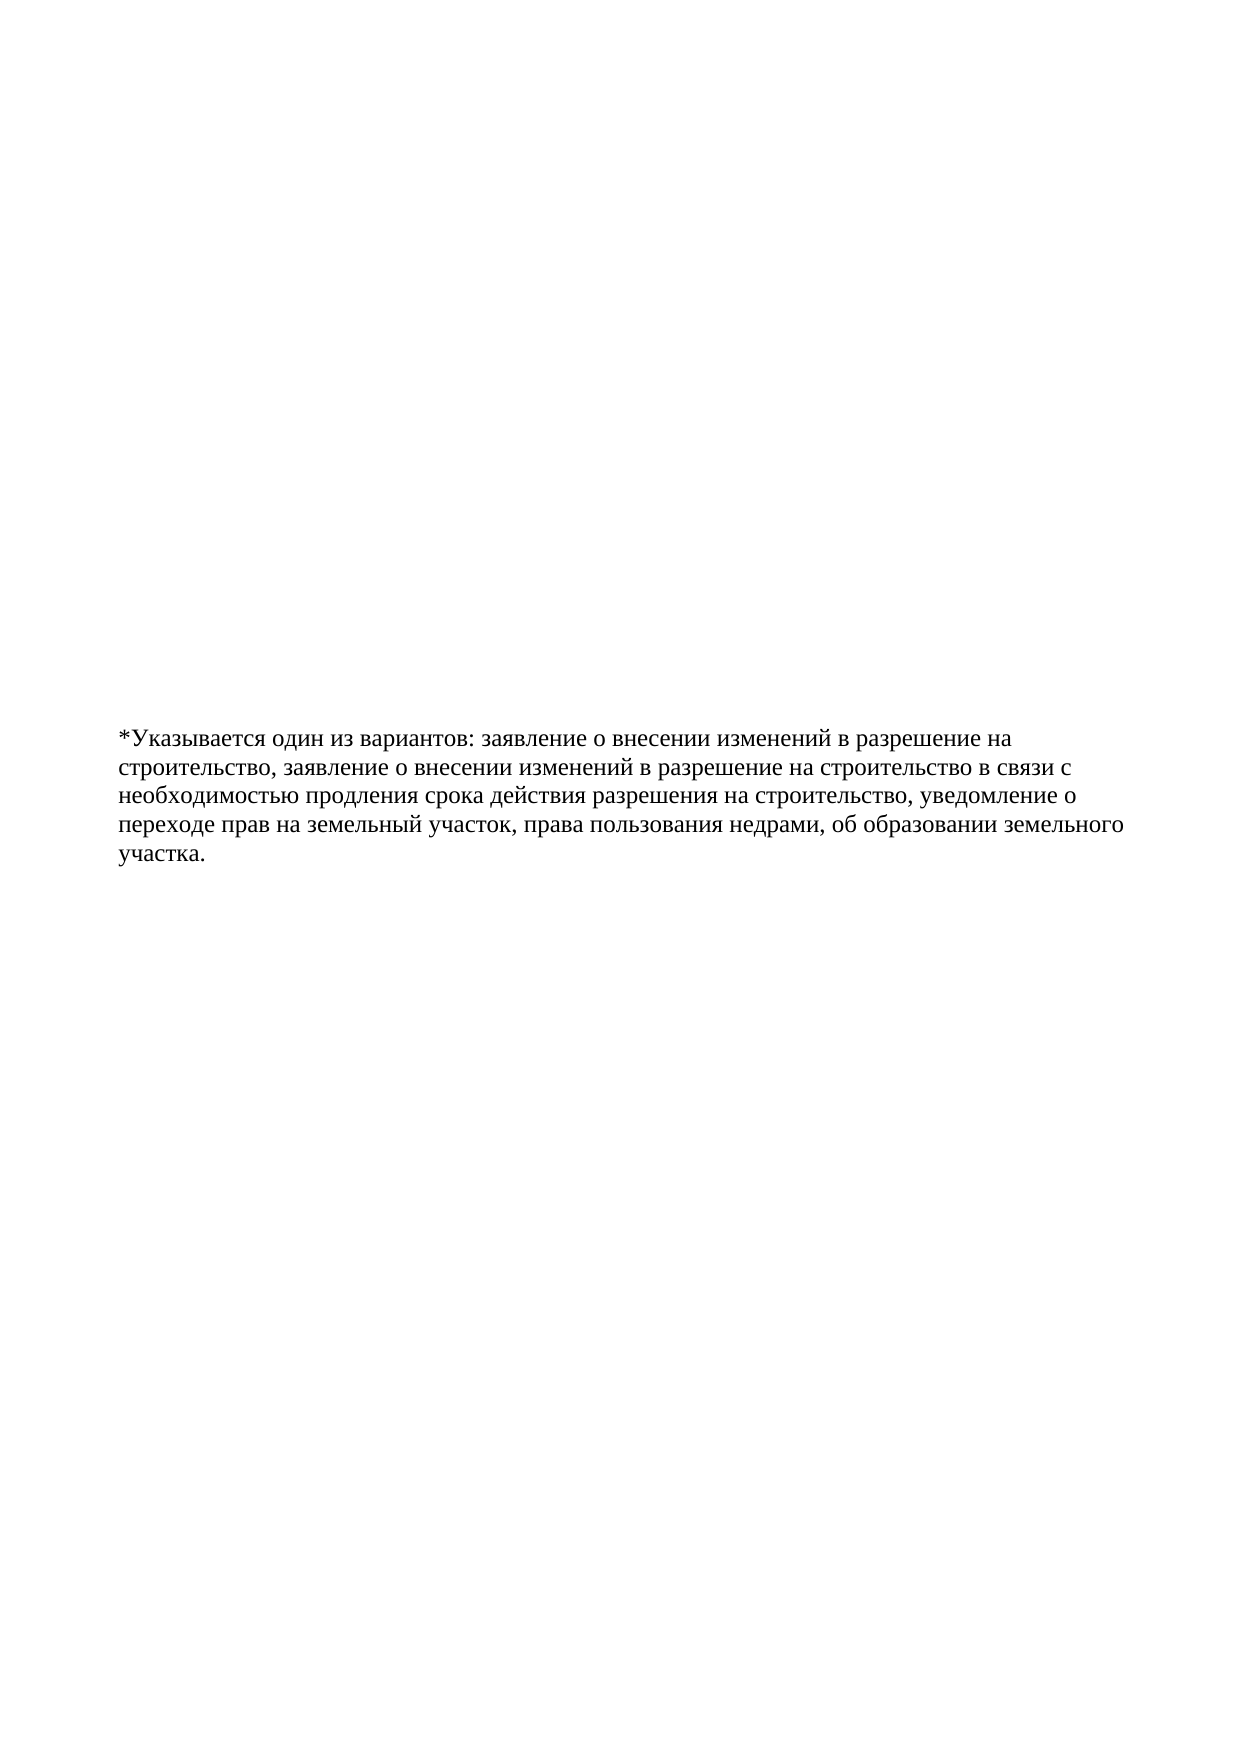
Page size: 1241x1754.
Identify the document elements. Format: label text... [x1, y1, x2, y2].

text *Указывается один из вариантов: заявление о внесении изменений в разрешение на строительство, заявление о внесении изменений в разрешение на строительство в связи с необходимостью продления срока действия разрешения на строительство, уведомление о переходе прав на земельный участок, права пользования недрами, об образовании земельного участка. [118, 723, 1152, 867]
